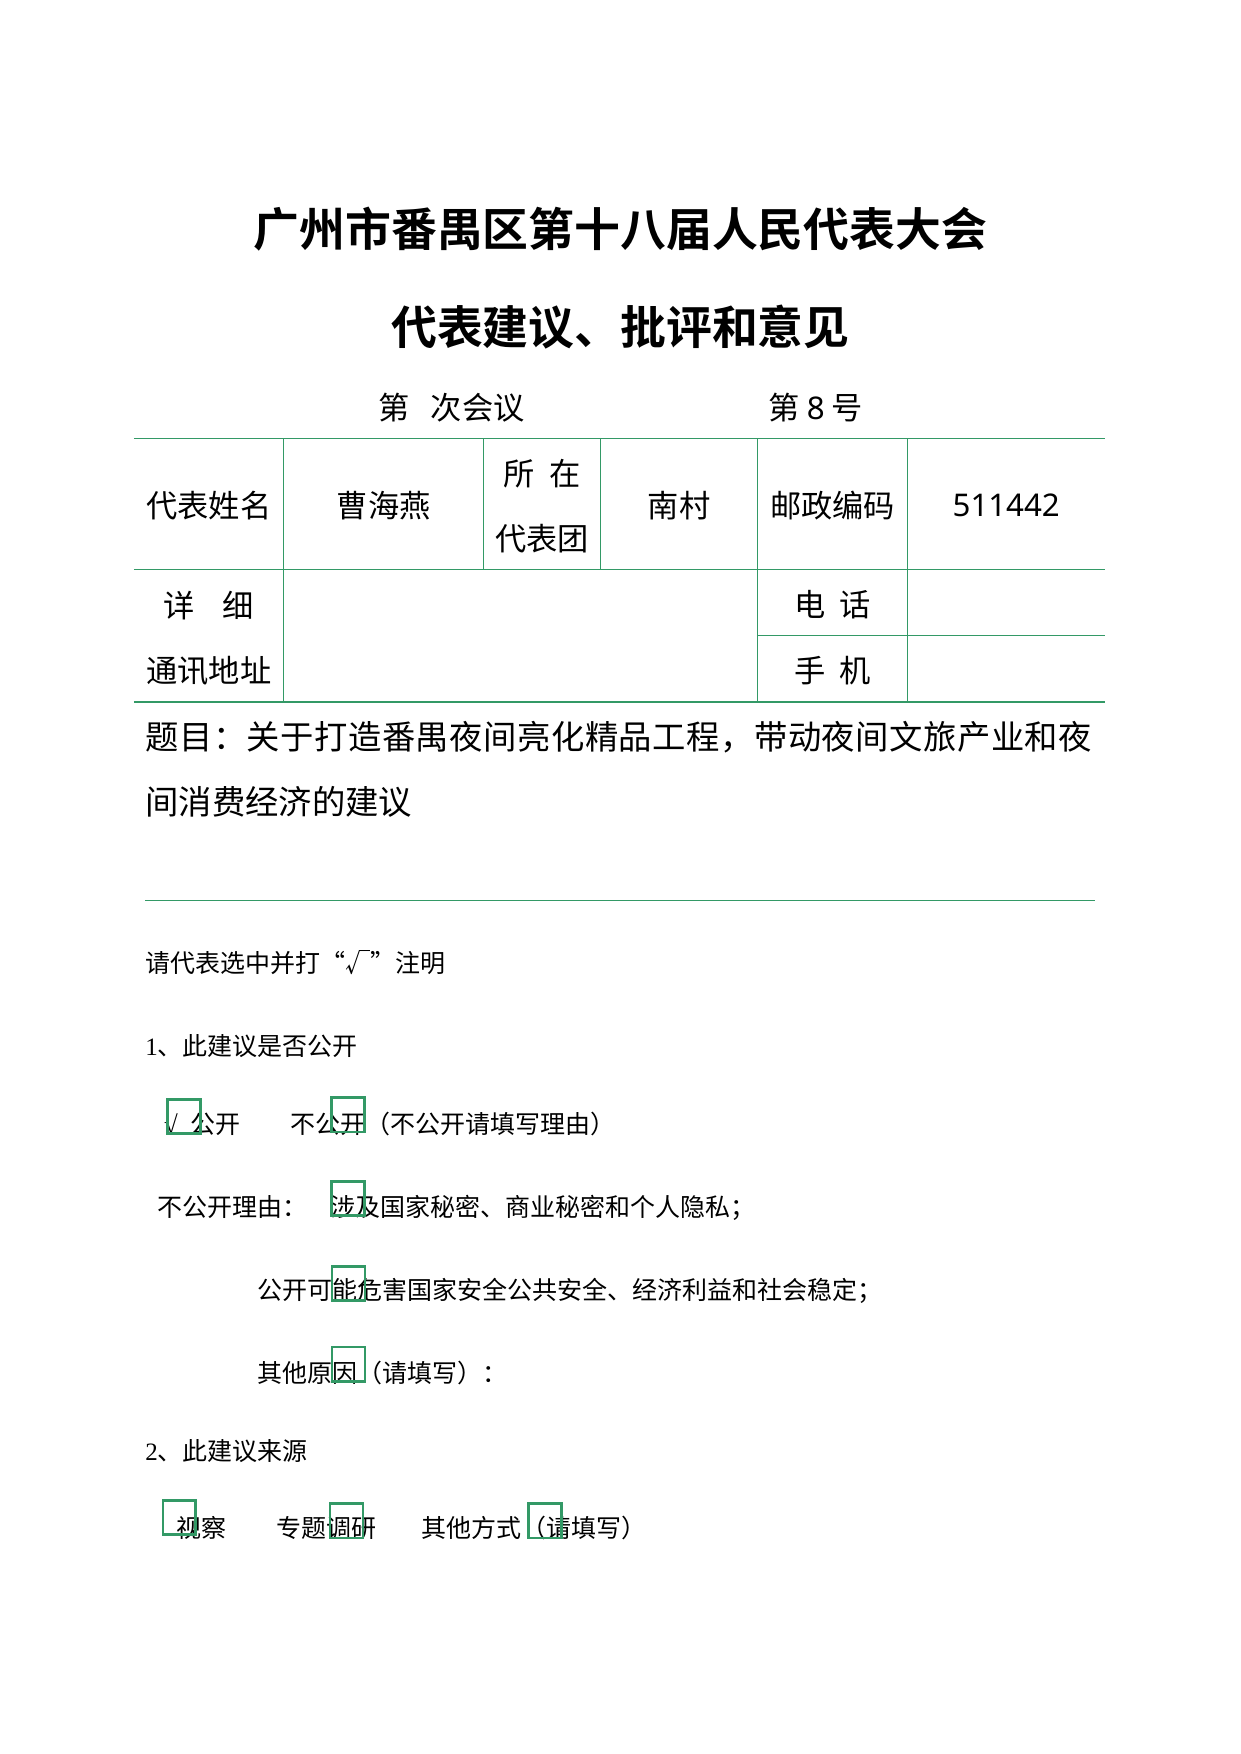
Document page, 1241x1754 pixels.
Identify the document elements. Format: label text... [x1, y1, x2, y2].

table_header 代表姓名 [134, 439, 283, 569]
table_cell 手 机 [758, 636, 907, 701]
table_cell 视察 专题调研 其他方式（请填写） [134, 1494, 1106, 1572]
table_header 邮政编码 [758, 439, 907, 569]
table_cell [284, 570, 757, 701]
table_cell 2、此建议来源 [134, 1417, 1106, 1494]
table_cell [908, 636, 1104, 701]
table_header 曹海燕 [284, 439, 483, 569]
text 代表建议、批评和意见 [148, 276, 1092, 373]
table_cell √ 公开 不公开（不公开请填写理由） 不公开理由： 涉及国家秘密、商业秘密和个人隐私； 公开可能危害国家安全公共安全、经济利益和社会稳定； 其他原因（请填写）： [134, 1090, 1106, 1417]
table_header 南村 [601, 439, 757, 569]
table_cell 详 细 通讯地址 [134, 570, 283, 701]
table_cell 请代表选中并打“√”注明 1、此建议是否公开 [134, 929, 1106, 1090]
table_header 511442 [908, 439, 1104, 569]
table_header 所 在 代表团 [484, 439, 600, 569]
text 广州市番禺区第十八届人民代表大会 [148, 178, 1092, 276]
table_cell [908, 570, 1104, 635]
text 第 次会议 第8号 [148, 373, 1092, 438]
table_cell [134, 833, 1106, 929]
table_cell 电 话 [758, 570, 907, 635]
table_cell 题目：关于打造番禺夜间亮化精品工程，带动夜间文旅产业和夜间消费经济的建议 [134, 703, 1104, 833]
